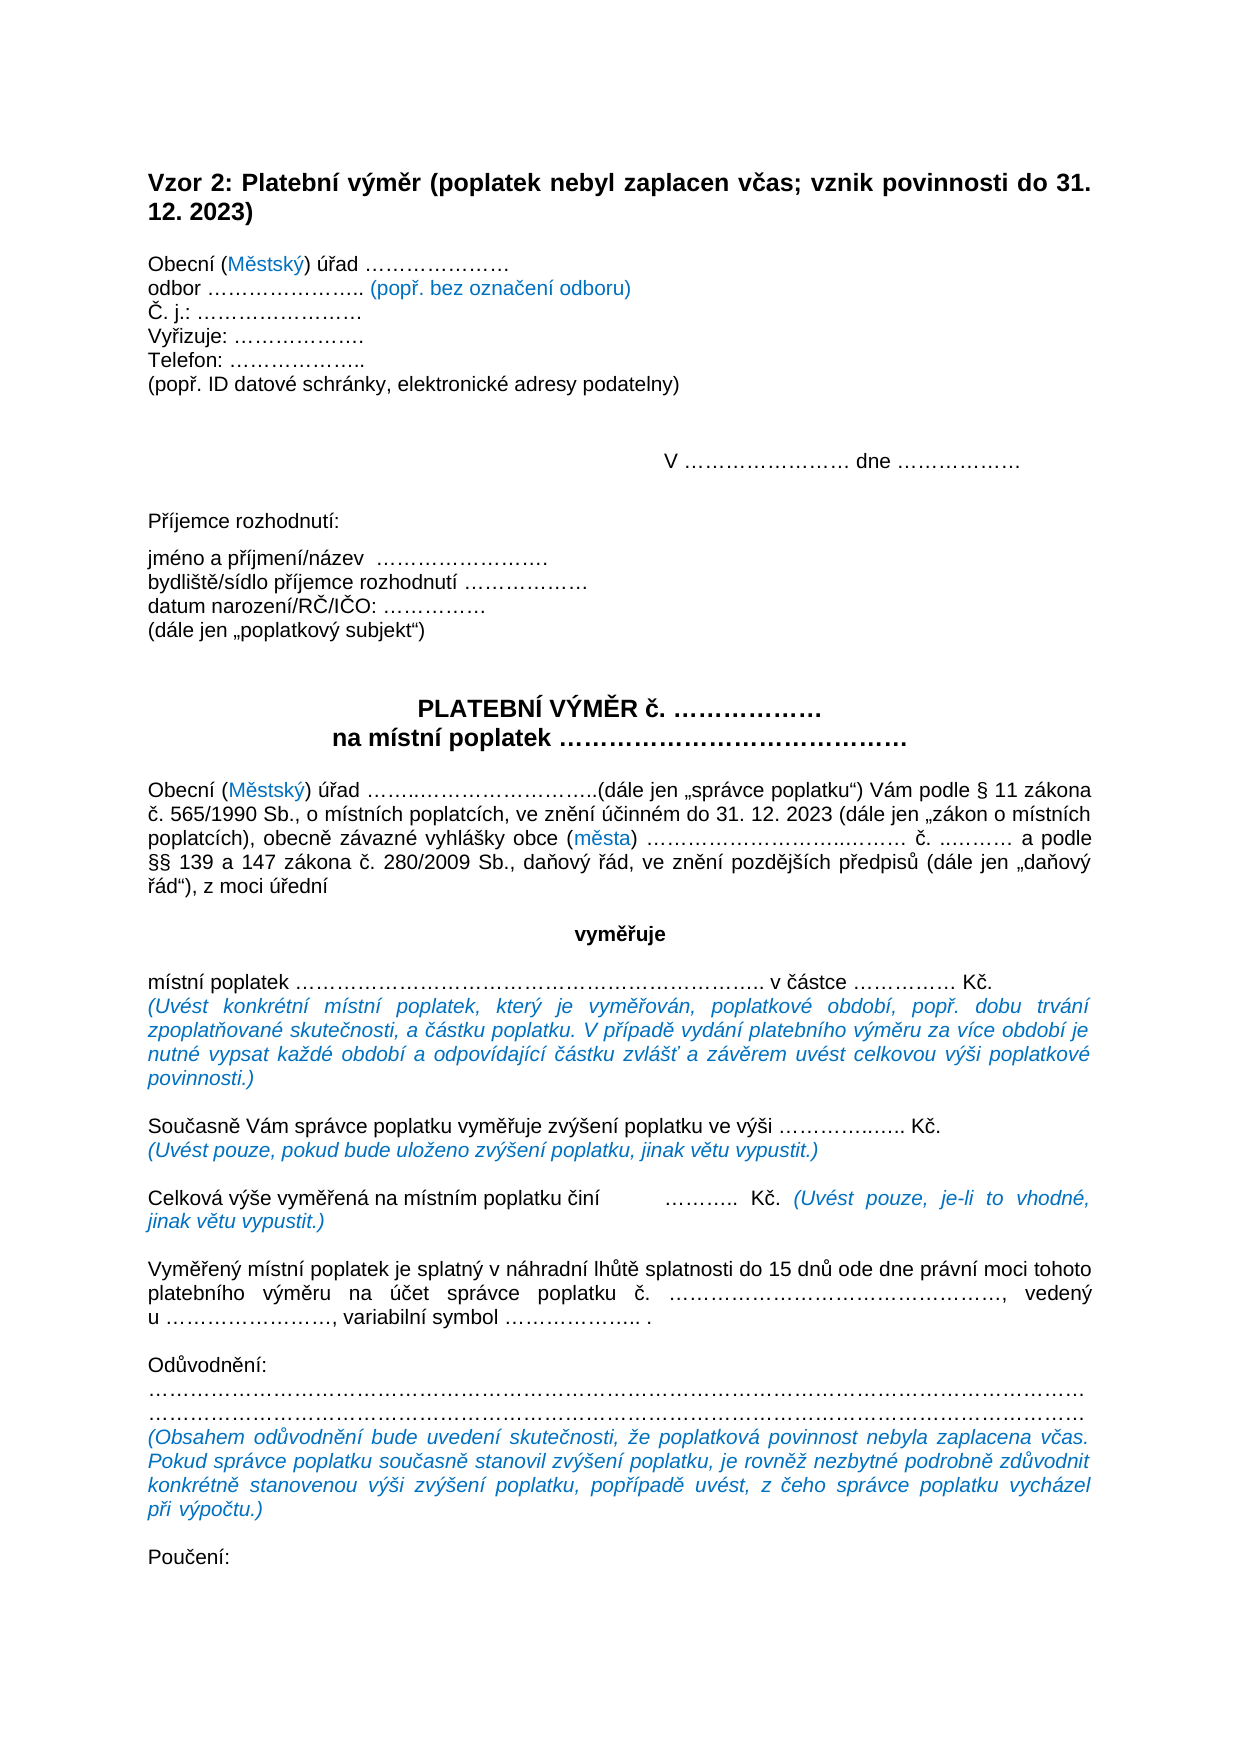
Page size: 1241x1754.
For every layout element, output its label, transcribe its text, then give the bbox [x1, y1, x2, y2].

text na místní poplatek …………………………………… [148, 723, 1093, 752]
text Telefon: ……………….. [148, 348, 1093, 372]
text Obecní (Městský) úřad ………………… [148, 252, 1093, 276]
text PLATEBNÍ VÝMĚR č. ……………… [148, 694, 1093, 723]
text (Uvést konkrétní místní poplatek, který je vyměřován, poplatkové období, popř. dobu trvání zpoplatňované skutečnosti, a částku poplatku. V případě vydání platebního výměru za více období je nutné vypsat každé období a odpovídající částku zvlášť a závěrem uvést celkovou výši poplatkové povinnosti.) [148, 994, 1093, 1089]
text Příjemce rozhodnutí: [148, 509, 1093, 533]
text jméno a příjmení/název ……………………. [148, 546, 1093, 569]
text Č. j.: …………………… [148, 300, 1093, 324]
text Celková výše vyměřená na místním poplatku činí ……….. Kč. (Uvést pouze, je-li to vhodné, jinak větu vypustit.) [148, 1185, 1093, 1233]
text Odůvodnění: ……………………………………………………………………………………………………………………………………………………………………………………………………………………………………………… [148, 1353, 1093, 1425]
text datum narození/RČ/IČO: …………… [148, 593, 1093, 617]
text (popř. ID datové schránky, elektronické adresy podatelny) [148, 372, 1093, 396]
text (Uvést pouze, pokud bude uloženo zvýšení poplatku, jinak větu vypustit.) [148, 1137, 1093, 1161]
text Poučení: [148, 1545, 1093, 1569]
subtitle Vzor 2: Platební výměr (poplatek nebyl zaplacen včas; vznik povinnosti do 31. 12. 2023) [148, 168, 1093, 226]
text bydliště/sídlo příjemce rozhodnutí ……………… [148, 569, 1093, 593]
text (dále jen „poplatkový subjekt“) [148, 617, 1093, 641]
text Obecní (Městský) úřad ……..……………………..(dále jen „správce poplatku“) Vám podle § 11 zákona č. 565/1990 Sb., o místních poplatcích, ve znění účinném do 31. 12. 2023 (dále jen „zákon o místních poplatcích), obecně závazné vyhlášky obce (města) ………………………..……… č. ..……… a podle §§ 139 a 147 zákona č. 280/2009 Sb., daňový řád, ve znění pozdějších předpisů (dále jen „daňový řád“), z moci úřední [148, 778, 1093, 898]
text V …………………… dne ……………… [148, 449, 1093, 473]
text vyměřuje [148, 922, 1093, 946]
text Vyřizuje: ………………. [148, 324, 1093, 348]
text místní poplatek ………………………………………………………….. v částce …………… Kč. [148, 970, 1093, 994]
text Vyměřený místní poplatek je splatný v náhradní lhůtě splatnosti do 15 dnů ode dne právní moci tohoto platebního výměru na účet správce poplatku č. …………………………………………, vedený u ……………………, variabilní symbol ……………….. . [148, 1257, 1093, 1329]
text Současně Vám správce poplatku vyměřuje zvýšení poplatku ve výši …………..….. Kč. [148, 1113, 1093, 1137]
text (Obsahem odůvodnění bude uvedení skutečnosti, že poplatková povinnost nebyla zaplacena včas. Pokud správce poplatku současně stanovil zvýšení poplatku, je rovněž nezbytné podrobně zdůvodnit konkrétně stanovenou výši zvýšení poplatku, popřípadě uvést, z čeho správce poplatku vycházel při výpočtu.) [148, 1425, 1093, 1521]
text odbor ………………….. (popř. bez označení odboru) [148, 276, 1093, 300]
